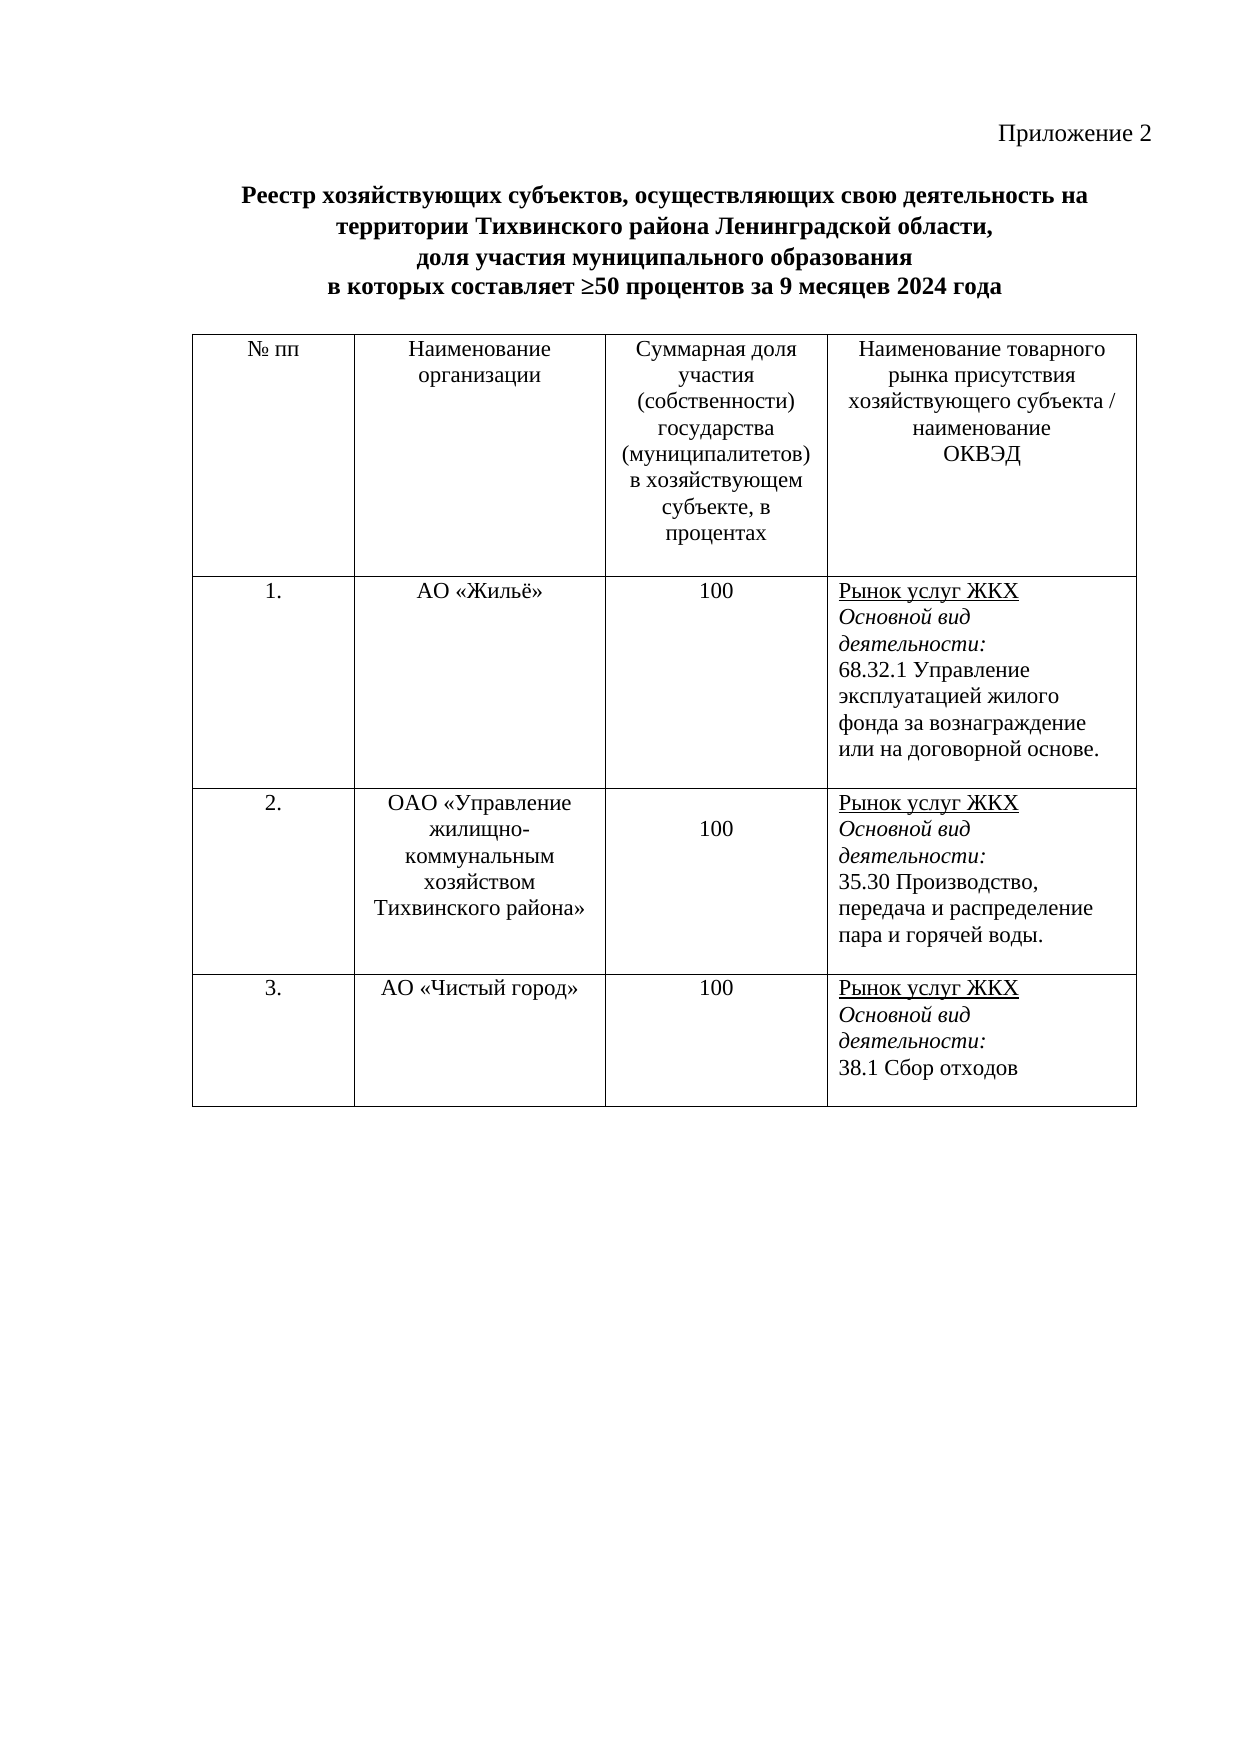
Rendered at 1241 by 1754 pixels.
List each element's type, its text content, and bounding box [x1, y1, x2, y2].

table_cell АО «Жильё» [355, 577, 605, 788]
table_header Суммарная доля участия (собственности) государства (муниципалитетов) в хозяйствующем субъекте, в процентах [606, 335, 827, 576]
table_cell Рынок услуг ЖКХ Основной вид деятельности: 35.30 Производство, передача и распределение пара и горячей воды. [828, 789, 1136, 973]
text доля участия муниципального образования [177, 242, 1152, 271]
table_cell Рынок услуг ЖКХ Основной вид деятельности: 68.32.1 Управление эксплуатацией жилого фонда за вознаграждение или на договорной основе. [828, 577, 1136, 788]
table_header Наименование товарного рынка присутствия хозяйствующего субъекта / наименование ОКВЭД [828, 335, 1136, 576]
text Приложение 2 [177, 118, 1152, 147]
table_cell 1. [193, 577, 354, 788]
table_cell 3. [193, 975, 354, 1106]
table_cell 2. [193, 789, 354, 973]
table_cell ОАО «Управление жилищно-коммунальным хозяйством Тихвинского района» [355, 789, 605, 973]
table_header № пп [193, 335, 354, 576]
text Реестр хозяйствующих субъектов, осуществляющих свою деятельность на территории Тихвинского района Ленинградской области, [177, 180, 1152, 240]
table_cell 100 [606, 975, 827, 1106]
table_header Наименование организации [355, 335, 605, 576]
table_cell Рынок услуг ЖКХ Основной вид деятельности: 38.1 Сбор отходов [828, 975, 1136, 1106]
text в которых составляет ≥50 процентов за 9 месяцев 2024 года [177, 271, 1152, 300]
table_cell АО «Чистый город» [355, 975, 605, 1106]
table_cell 100 [606, 577, 827, 788]
table_cell 100 [606, 789, 827, 973]
